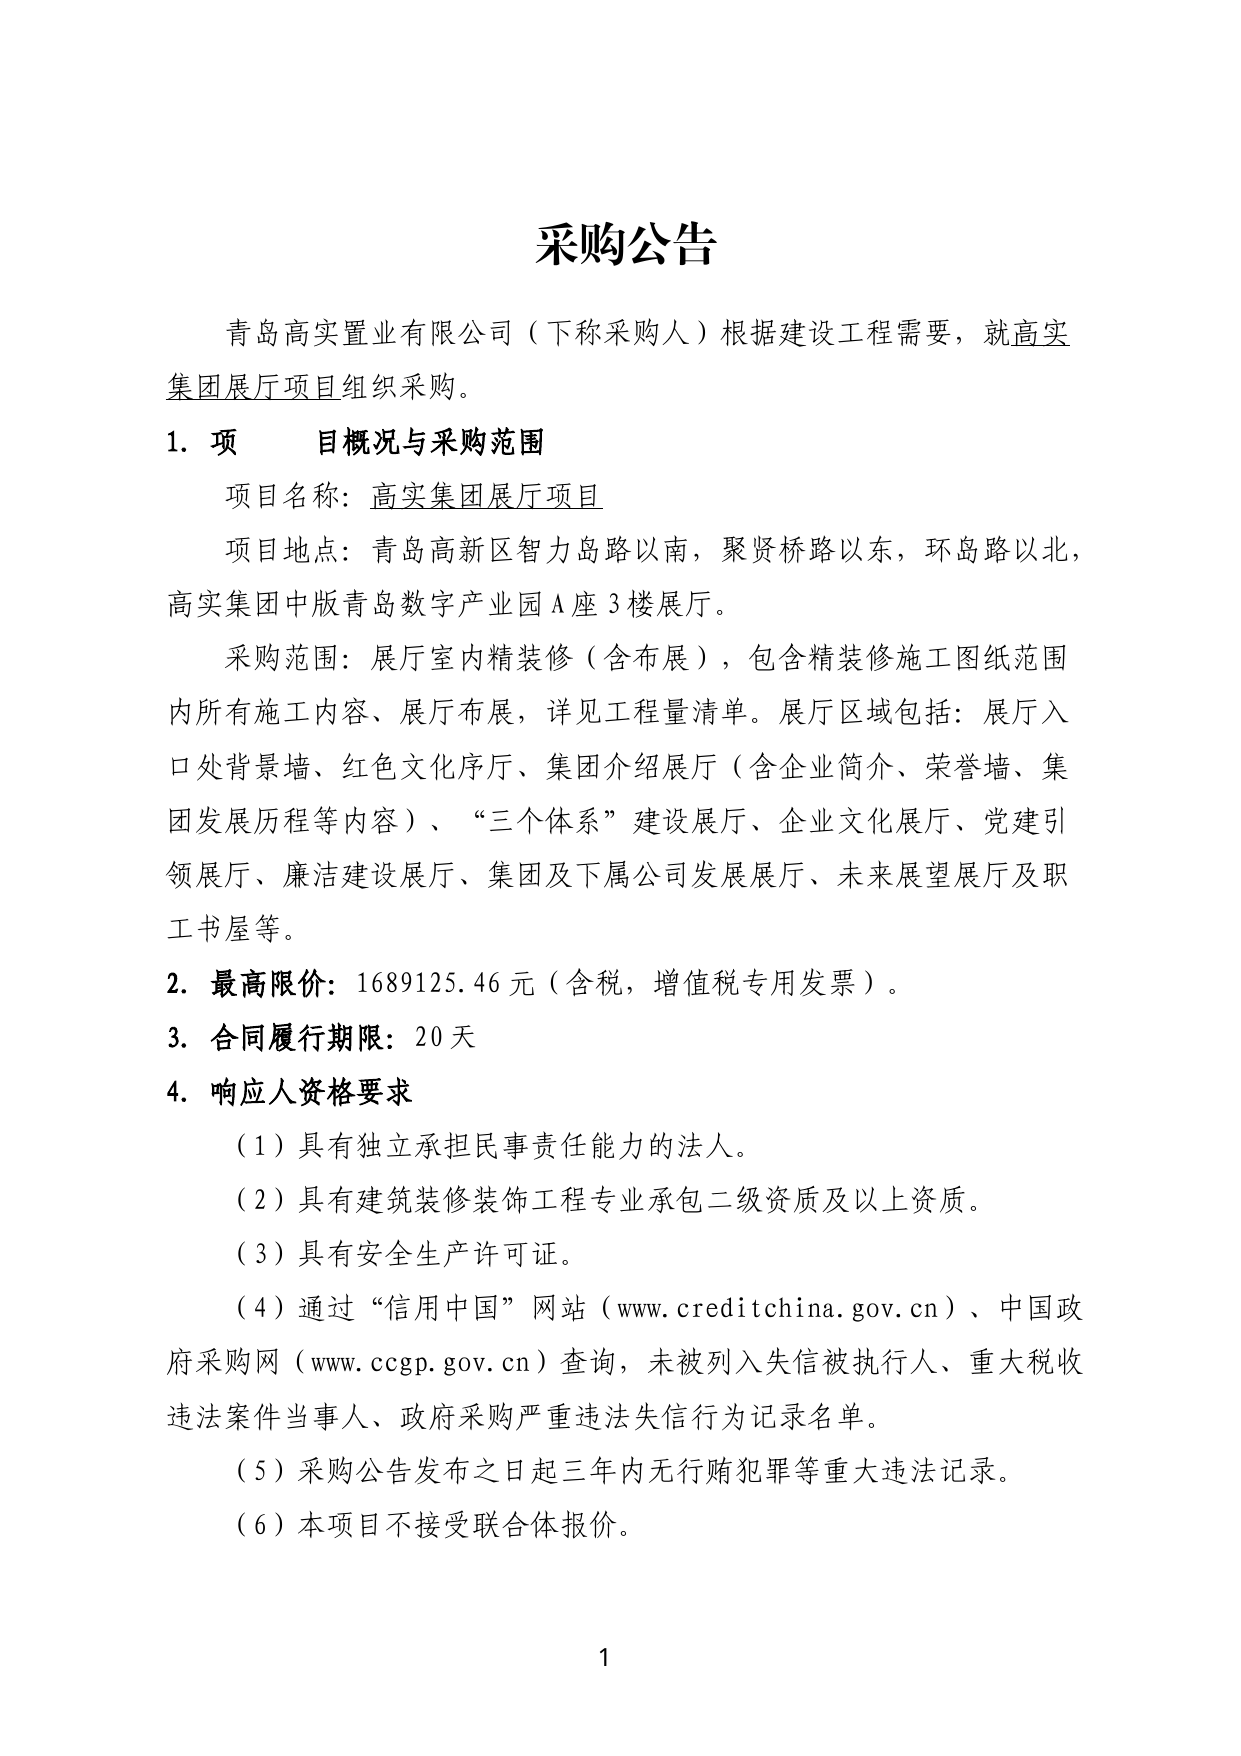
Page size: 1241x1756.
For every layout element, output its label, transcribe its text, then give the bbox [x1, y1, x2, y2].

list 青岛高实置业有限公司（下称采购人）根据建设工程需要，就高实集团展厅项目组织采购。 [165, 300, 1087, 409]
list 项目地点：青岛高新区智力岛路以南，聚贤桥路以东，环岛路以北，高实集团中版青岛数字产业园A座3楼展厅。 [165, 517, 1087, 625]
list （3）具有安全生产许可证。 [165, 1221, 1087, 1275]
list （4）通过“信用中国”网站（www.creditchina.gov.cn）、中国政府采购网（www.ccgp.gov.cn）查询，未被列入失信被执行人、重大税收违法案件当事人、政府采购严重违法失信行为记录名单。 [165, 1275, 1087, 1438]
list （2）具有建筑装修装饰工程专业承包二级资质及以上资质。 [165, 1167, 1087, 1221]
list （1）具有独立承担民事责任能力的法人。 [165, 1113, 1087, 1167]
list 最高限价：1689125.46元（含税，增值税专用发票）。 [165, 950, 1087, 1004]
list 项目名称：高实集团展厅项目 [165, 463, 1087, 517]
list （5）采购公告发布之日起三年内无行贿犯罪等重大违法记录。 [165, 1438, 1087, 1492]
list 采购公告 [165, 218, 1087, 273]
list 响应人资格要求 [165, 1059, 1087, 1113]
list 采购范围：展厅室内精装修（含布展），包含精装修施工图纸范围内所有施工内容、展厅布展，详见工程量清单。展厅区域包括：展厅入口处背景墙、红色文化序厅、集团介绍展厅（含企业简介、荣誉墙、集团发展历程等内容）、“三个体系”建设展厅、企业文化展厅、党建引领展厅、廉洁建设展厅、集团及下属公司发展展厅、未来展望展厅及职工书屋等。 [165, 625, 1087, 950]
list （6）本项目不接受联合体报价。 [165, 1492, 1087, 1546]
list 项 目概况与采购范围 [165, 409, 1087, 463]
list 合同履行期限：20天 [165, 1004, 1087, 1059]
